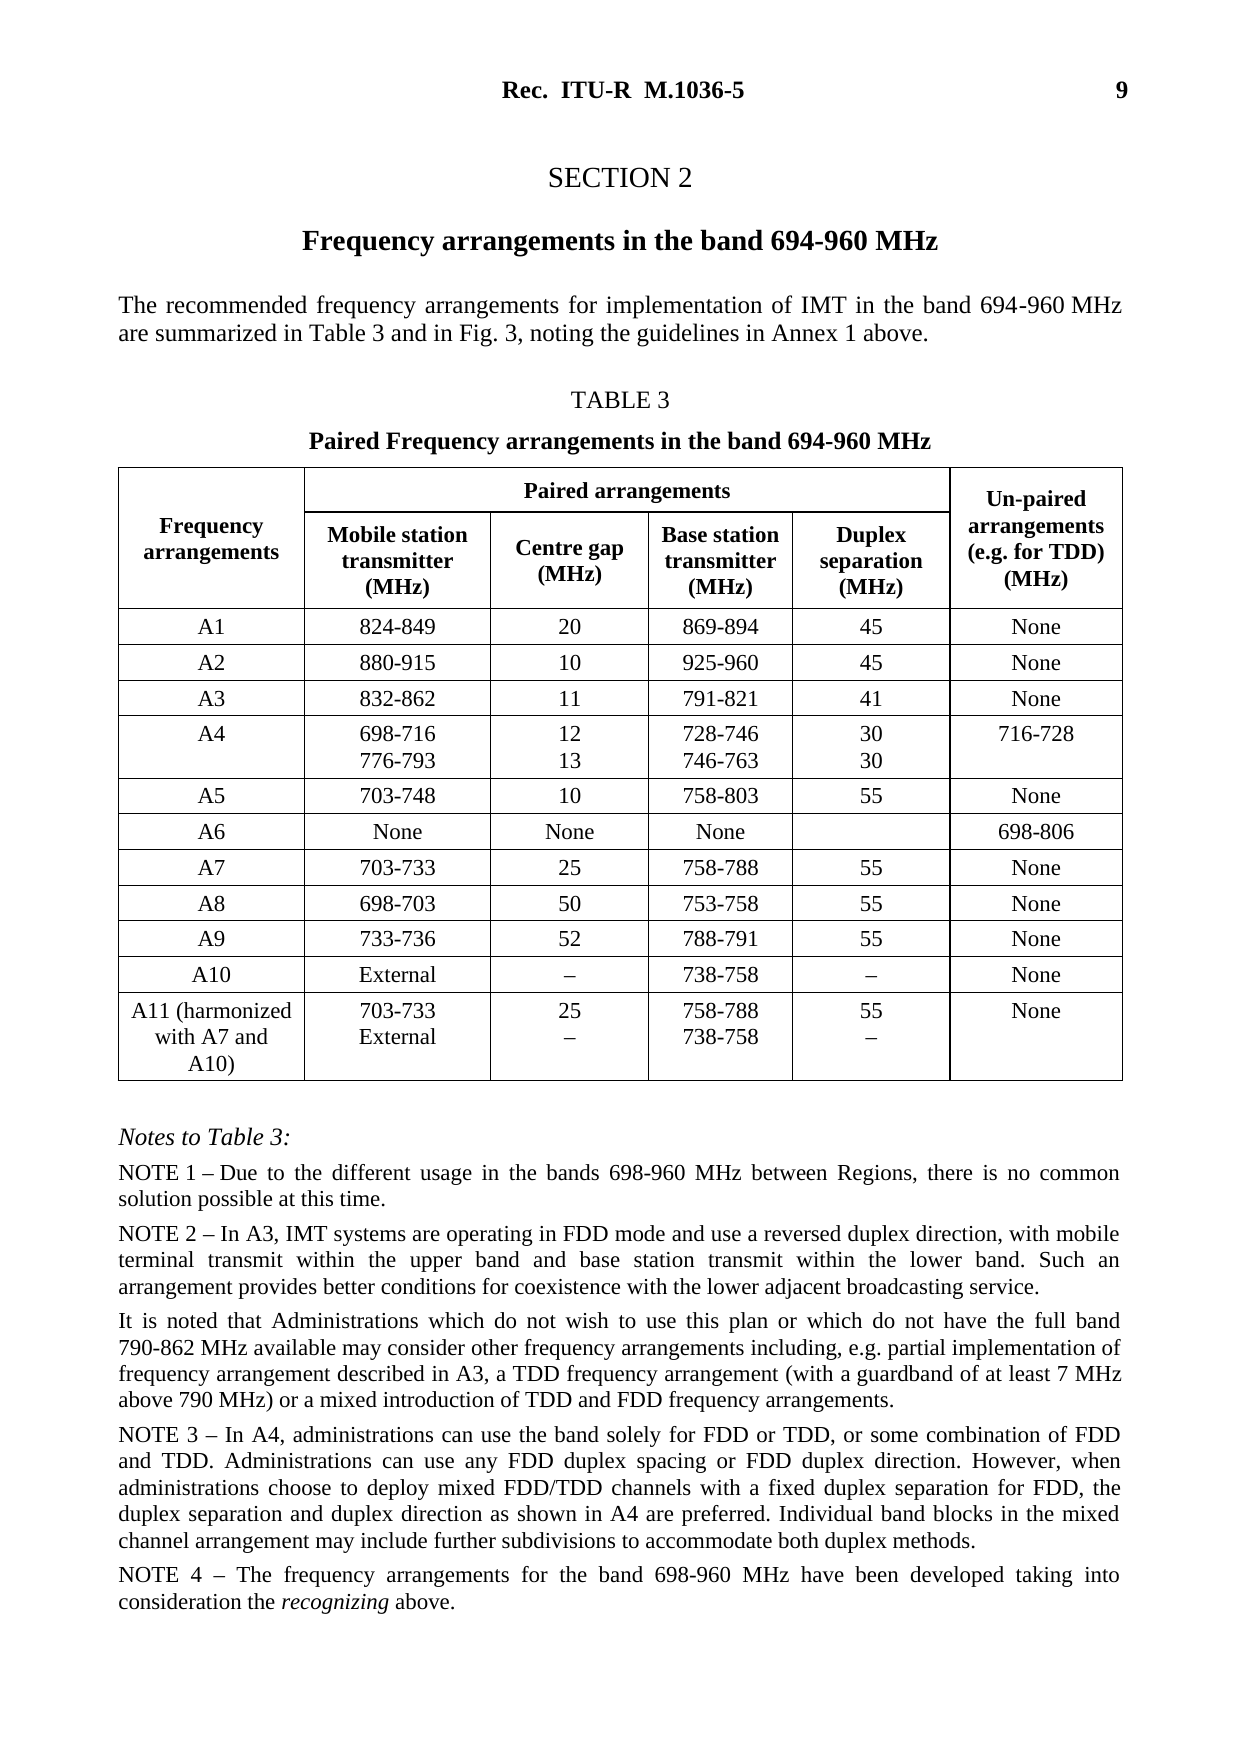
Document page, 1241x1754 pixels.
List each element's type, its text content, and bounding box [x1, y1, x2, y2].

table_cell 55 [793, 886, 949, 920]
table_cell 50 [491, 886, 648, 920]
table_cell – [491, 957, 648, 992]
table_cell Centre gap (MHz) [491, 513, 648, 608]
subtitle Notes to Table 3: [118, 1122, 1122, 1151]
table_cell A6 [119, 814, 304, 849]
table_cell 55 – [793, 993, 949, 1080]
table_cell 10 [491, 779, 648, 813]
table_cell 45 [793, 645, 949, 679]
table_cell 698-806 [951, 814, 1122, 849]
text SECTION 2 [118, 160, 1122, 194]
table_cell None [951, 886, 1122, 920]
text NOTE 3 – In A4, administrations can use the band solely for FDD or TDD, or some combination of FDD and TDD. Administrations can use any FDD duplex spacing or FDD duplex direction. However, when administrations choose to deploy mixed FDD/TDD channels with a fixed duplex separation for FDD, the duplex separation and duplex direction as shown in A4 are preferred. Individual band blocks in the mixed channel arrangement may include further subdivisions to accommodate both duplex methods. [118, 1421, 1122, 1553]
table_cell A2 [119, 645, 304, 679]
table_cell 753-758 [649, 886, 792, 920]
table_header Frequency arrangements [119, 468, 304, 608]
table_cell A8 [119, 886, 304, 920]
table_cell A10 [119, 957, 304, 992]
table_cell 55 [793, 779, 949, 813]
table_cell 703-733 [305, 850, 490, 884]
table_cell 832-862 [305, 681, 490, 715]
table_cell 869-894 [649, 609, 792, 644]
title Paired Frequency arrangements in the band 694-960 MHz [118, 426, 1122, 455]
table_cell None [951, 609, 1122, 644]
table_cell 728-746 746-763 [649, 716, 792, 777]
table_cell 758-803 [649, 779, 792, 813]
table_cell 698-703 [305, 886, 490, 920]
table_cell 698-716 776-793 [305, 716, 490, 777]
table_cell A7 [119, 850, 304, 884]
table_cell External [305, 957, 490, 992]
table_cell Mobile station transmitter (MHz) [305, 513, 490, 608]
table_cell None [951, 993, 1122, 1080]
table_cell None [305, 814, 490, 849]
table_cell 25 – [491, 993, 648, 1080]
table_cell 12 13 [491, 716, 648, 777]
table_cell – [793, 957, 949, 992]
table_cell 41 [793, 681, 949, 715]
table_cell A9 [119, 921, 304, 956]
table_cell 55 [793, 850, 949, 884]
table_cell [793, 814, 949, 849]
table_cell A4 [119, 716, 304, 777]
table_cell Base station transmitter (MHz) [649, 513, 792, 608]
table_cell None [951, 957, 1122, 992]
table_cell 788-791 [649, 921, 792, 956]
table_cell 738-758 [649, 957, 792, 992]
table_cell None [951, 921, 1122, 956]
table_cell 925-960 [649, 645, 792, 679]
title Frequency arrangements in the band 694-960 MHz [118, 223, 1122, 256]
table_cell 55 [793, 921, 949, 956]
text NOTE 2 – In A3, IMT systems are operating in FDD mode and use a reversed duplex direction, with mobile terminal transmit within the upper band and base station transmit within the lower band. Such an arrangement provides better conditions for coexistence with the lower adjacent broadcasting service. [118, 1220, 1122, 1299]
text It is noted that Administrations which do not wish to use this plan or which do not have the full band 790-862 MHz available may consider other frequency arrangements including, e.g. partial implementation of frequency arrangement described in A3, a TDD frequency arrangement (with a guardband of at least 7 MHz above 790 MHz) or a mixed introduction of TDD and FDD frequency arrangements. [118, 1307, 1122, 1413]
table_cell 10 [491, 645, 648, 679]
table_cell 733-736 [305, 921, 490, 956]
table_cell 45 [793, 609, 949, 644]
table_cell 758-788 738-758 [649, 993, 792, 1080]
table_cell None [951, 645, 1122, 679]
table_cell None [951, 850, 1122, 884]
table_cell A1 [119, 609, 304, 644]
table_cell 758-788 [649, 850, 792, 884]
table_cell None [649, 814, 792, 849]
table_cell 824-849 [305, 609, 490, 644]
table_cell 703-733 External [305, 993, 490, 1080]
title The recommended frequency arrangements for implementation of IMT in the band 694-960 MHz are summarized in Table 3 and in Fig. 3, noting the guidelines in Annex 1 above. [118, 290, 1122, 347]
table_cell A3 [119, 681, 304, 715]
table_cell 52 [491, 921, 648, 956]
table_cell Duplex separation (MHz) [793, 513, 949, 608]
table_cell 880-915 [305, 645, 490, 679]
text NOTE 4 – The frequency arrangements for the band 698-960 MHz have been developed taking into consideration the recognizing above. [118, 1561, 1122, 1614]
table_cell None [951, 779, 1122, 813]
table_cell 703-748 [305, 779, 490, 813]
table_cell None [951, 681, 1122, 715]
table_cell 30 30 [793, 716, 949, 777]
table_cell 20 [491, 609, 648, 644]
table_cell A5 [119, 779, 304, 813]
table_header Un-paired arrangements (e.g. for TDD) (MHz) [951, 468, 1122, 608]
table_cell 11 [491, 681, 648, 715]
table_header Paired arrangements [305, 468, 949, 511]
text TABLE 3 [118, 385, 1122, 413]
table_cell 25 [491, 850, 648, 884]
table_cell None [491, 814, 648, 849]
table_cell 791-821 [649, 681, 792, 715]
text NOTE 1 – Due to the different usage in the bands 698-960 MHz between Regions, there is no common solution possible at this time. [118, 1159, 1122, 1212]
table_cell 716-728 [951, 716, 1122, 777]
table_cell A11 (harmonized with A7 and A10) [119, 993, 304, 1080]
